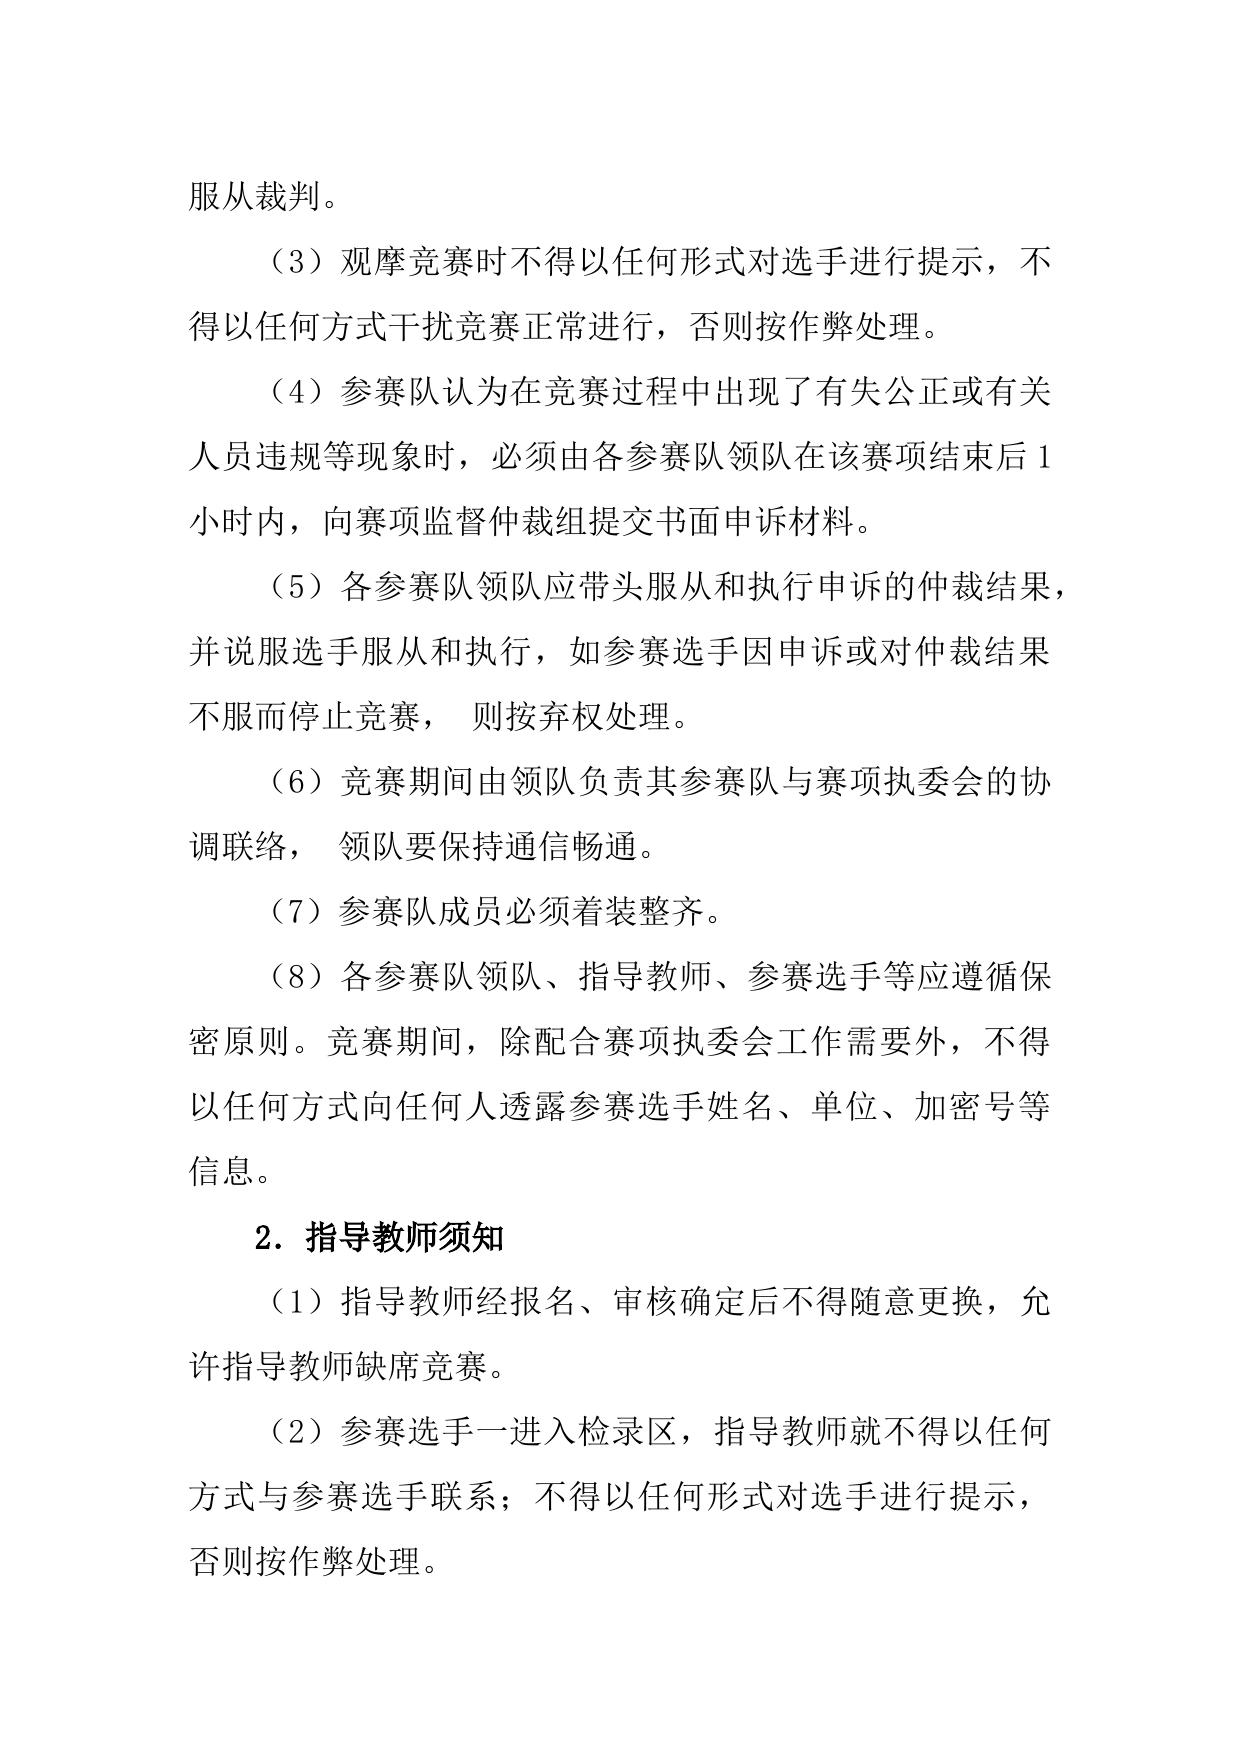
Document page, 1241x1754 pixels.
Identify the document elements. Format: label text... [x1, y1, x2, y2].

text （6）竞赛期间由领队负责其参赛队与赛项执委会的协调联络， 领队要保持通信畅通。 [187, 747, 1053, 877]
subtitle 2．指导教师须知 [187, 1202, 1053, 1267]
text （1）指导教师经报名、审核确定后不得随意更换，允许指导教师缺席竞赛。 [187, 1267, 1053, 1397]
text （5）各参赛队领队应带头服从和执行申诉的仲裁结果，并说服选手服从和执行，如参赛选手因申诉或对仲裁结果不服而停止竞赛， 则按弃权处理。 [187, 552, 1053, 747]
text （4）参赛队认为在竞赛过程中出现了有失公正或有关人员违规等现象时，必须由各参赛队领队在该赛项结束后1小时内，向赛项监督仲裁组提交书面申诉材料。 [187, 357, 1053, 552]
text （2）参赛选手一进入检录区，指导教师就不得以任何方式与参赛选手联系；不得以任何形式对选手进行提示，否则按作弊处理。 [187, 1397, 1053, 1592]
text （8）各参赛队领队、指导教师、参赛选手等应遵循保密原则。竞赛期间，除配合赛项执委会工作需要外，不得以任何方式向任何人透露参赛选手姓名、单位、加密号等信息。 [187, 942, 1053, 1202]
text （3）观摩竞赛时不得以任何形式对选手进行提示，不得以任何方式干扰竞赛正常进行，否则按作弊处理。 [187, 227, 1053, 357]
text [187, 162, 1053, 227]
text （7）参赛队成员必须着装整齐。 [187, 877, 1053, 942]
